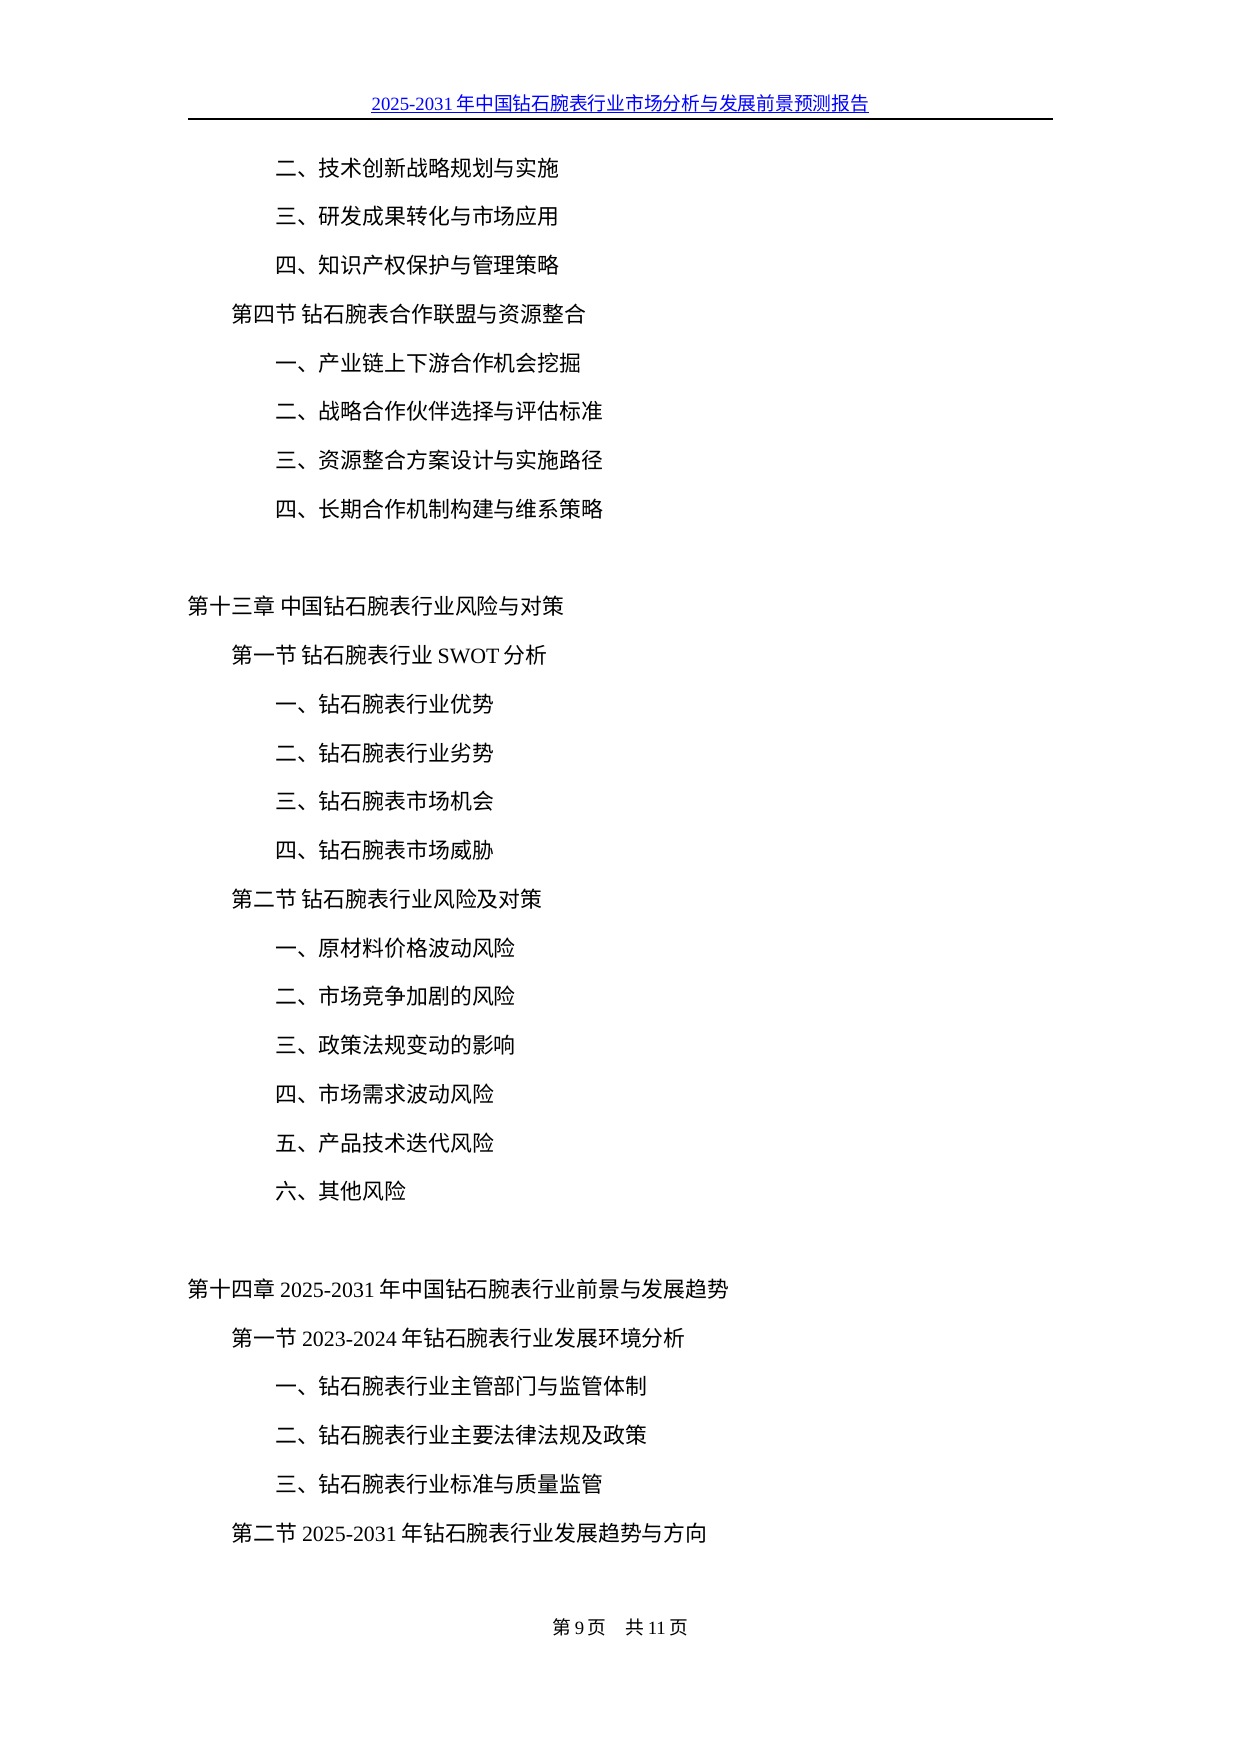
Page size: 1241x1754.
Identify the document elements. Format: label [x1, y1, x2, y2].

text [187, 150, 1053, 1548]
